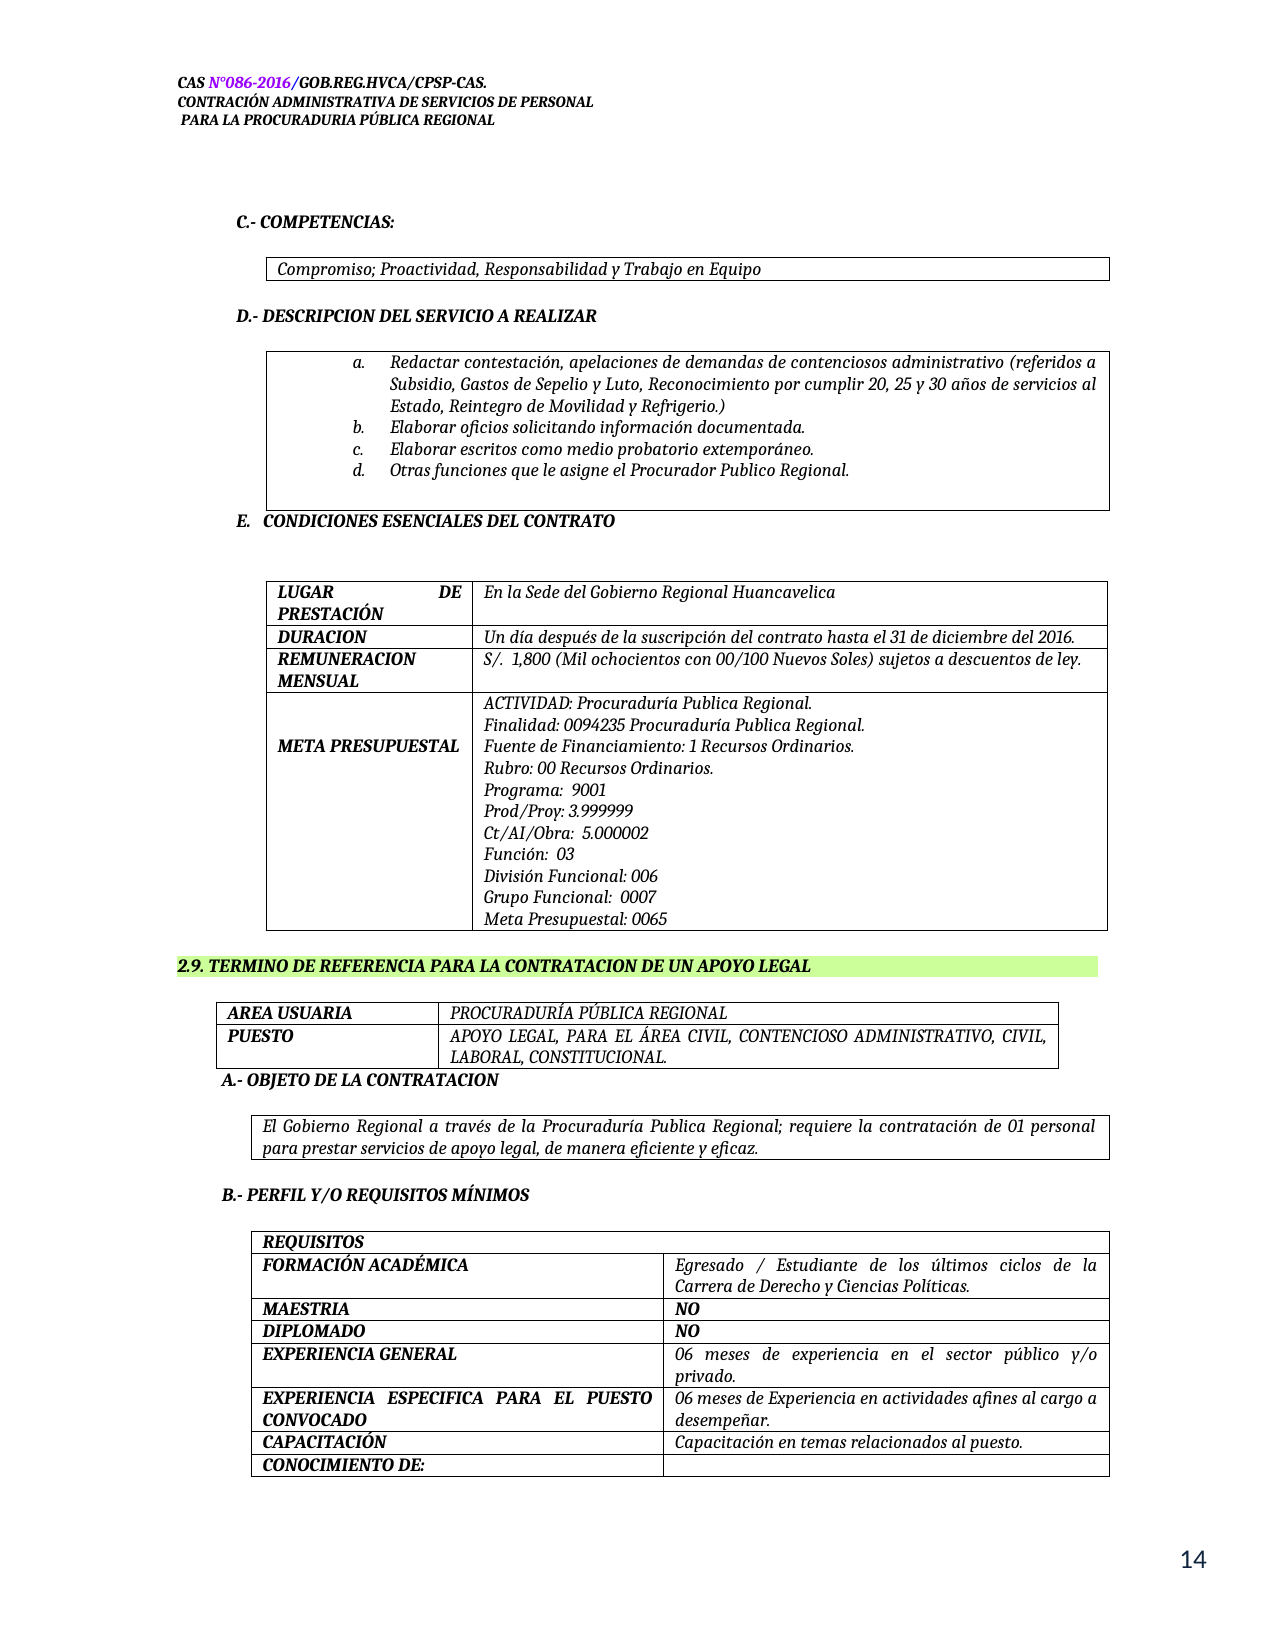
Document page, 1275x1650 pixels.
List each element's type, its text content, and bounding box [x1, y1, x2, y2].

table_header Compromiso; Proactividad, Responsabilidad y Trabajo en Equipo [267, 258, 1109, 279]
table_cell ACTIVIDAD: Procuraduría Publica Regional. Finalidad: 0094235 Procuraduría Publica Regional. Fuente de Financiamiento: 1 Recursos Ordinarios. Rubro: 00 Recursos Ordinarios. Programa: 9001 Prod/Proy: 3.999999 Ct/AI/Obra: 5.000002 Función: 03 División Funcional: 006 Grupo Funcional: 0007 Meta Presupuestal: 0065 [473, 693, 1107, 930]
table_cell [664, 1455, 1109, 1476]
table_header LUGAR DE PRESTACIÓN [267, 582, 472, 625]
table_cell FORMACIÓN ACADÉMICA [252, 1254, 663, 1297]
table_cell DURACION [267, 626, 472, 648]
table_cell Capacitación en temas relacionados al puesto. [664, 1432, 1109, 1453]
table_cell EXPERIENCIA GENERAL [252, 1344, 663, 1387]
table_cell MAESTRIA [252, 1299, 663, 1320]
table_cell Un día después de la suscripción del contrato hasta el 31 de diciembre del 2016. [473, 626, 1107, 648]
table_header Redactar contestación, apelaciones de demandas de contenciosos administrativo (referidos a Subsidio, Gastos de Sepelio y Luto, Reconocimiento por cumplir 20, 25 y 30 años de servicios al Estado, Reintegro de Movilidad y Refrigerio.) Elaborar oficios solicitando información documentada. Elaborar escritos como medio probatorio extemporáneo. Otras funciones que le asigne el Procurador Publico Regional. [267, 352, 1109, 509]
table_cell META PRESUPUESTAL [267, 693, 472, 930]
table_header PROCURADURÍA PÚBLICA REGIONAL [439, 1003, 1058, 1024]
table_cell DIPLOMADO [252, 1321, 663, 1343]
table_cell NO [664, 1321, 1109, 1343]
table_cell CONOCIMIENTO DE: [252, 1455, 663, 1476]
table_header En la Sede del Gobierno Regional Huancavelica [473, 582, 1107, 625]
table_cell APOYO LEGAL, PARA EL ÁREA CIVIL, CONTENCIOSO ADMINISTRATIVO, CIVIL, LABORAL, CONSTITUCIONAL. [439, 1025, 1058, 1068]
text A.- OBJETO DE LA CONTRATACION [222, 1069, 1098, 1091]
text 2.9. TERMINO DE REFERENCIA PARA LA CONTRATACION DE UN APOYO LEGAL [177, 956, 1098, 977]
table_cell REMUNERACION MENSUAL [267, 649, 472, 692]
text B.- PERFIL Y/O REQUISITOS MÍNIMOS [222, 1185, 1098, 1207]
table_cell NO [664, 1299, 1109, 1320]
table_header REQUISITOS [252, 1232, 1109, 1253]
table_cell EXPERIENCIA ESPECIFICA PARA EL PUESTO CONVOCADO [252, 1388, 663, 1431]
table_cell Egresado / Estudiante de los últimos ciclos de la Carrera de Derecho y Ciencias Políticas. [664, 1254, 1109, 1297]
table_cell CAPACITACIÓN [252, 1432, 663, 1453]
table_cell PUESTO [217, 1025, 438, 1068]
text C.- COMPETENCIAS: [192, 211, 1098, 233]
table_header AREA USUARIA [217, 1003, 438, 1024]
table_cell 06 meses de Experiencia en actividades afines al cargo a desempeñar. [664, 1388, 1109, 1431]
text E. CONDICIONES ESENCIALES DEL CONTRATO [236, 511, 1098, 532]
text D.- DESCRIPCION DEL SERVICIO A REALIZAR [236, 305, 1098, 327]
table_cell S/. 1,800 (Mil ochocientos con 00/100 Nuevos Soles) sujetos a descuentos de ley. [473, 649, 1107, 692]
table_header El Gobierno Regional a través de la Procuraduría Publica Regional; requiere la contratación de 01 personal para prestar servicios de apoyo legal, de manera eficiente y eficaz. [252, 1116, 1109, 1159]
table_cell 06 meses de experiencia en el sector público y/o privado. [664, 1344, 1109, 1387]
